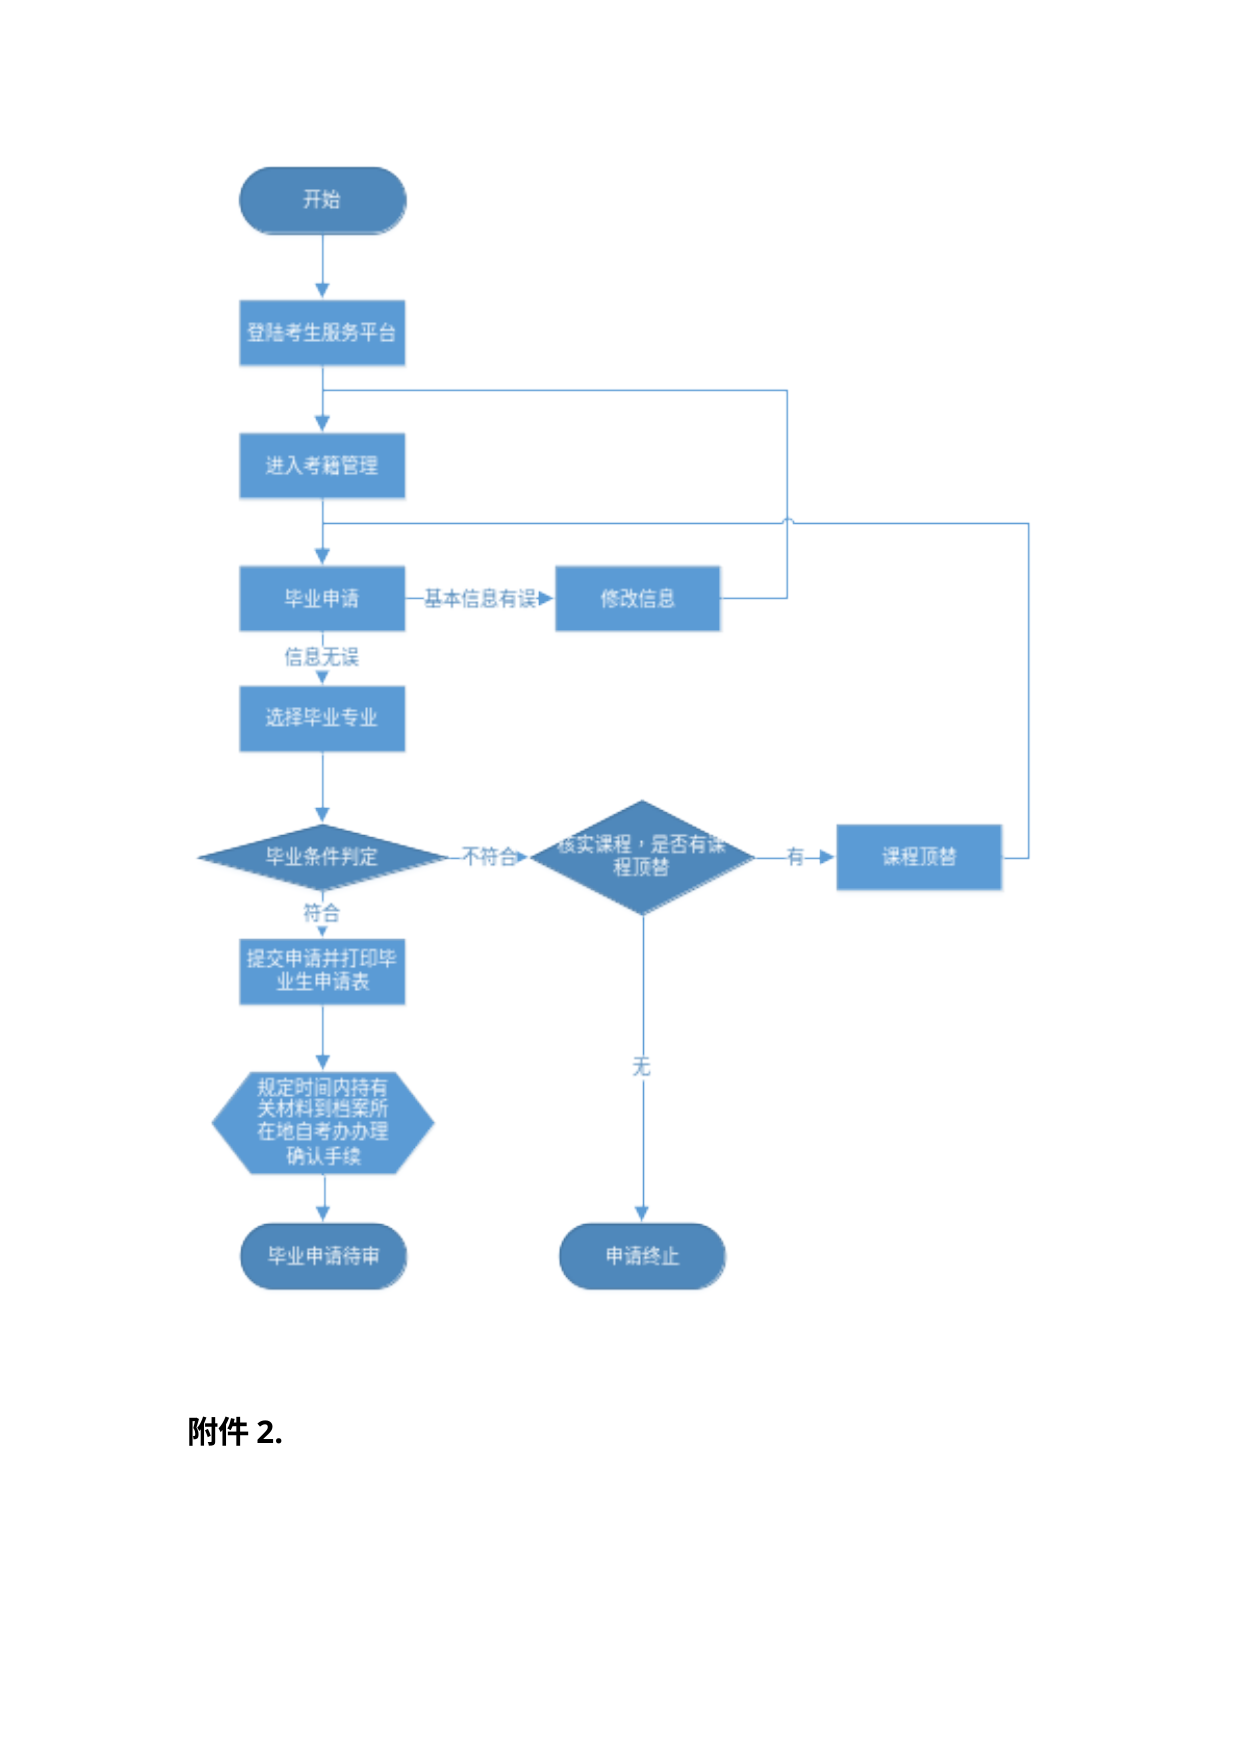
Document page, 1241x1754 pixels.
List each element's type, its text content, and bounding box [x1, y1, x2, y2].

text 附件2. [187, 1397, 1053, 1462]
